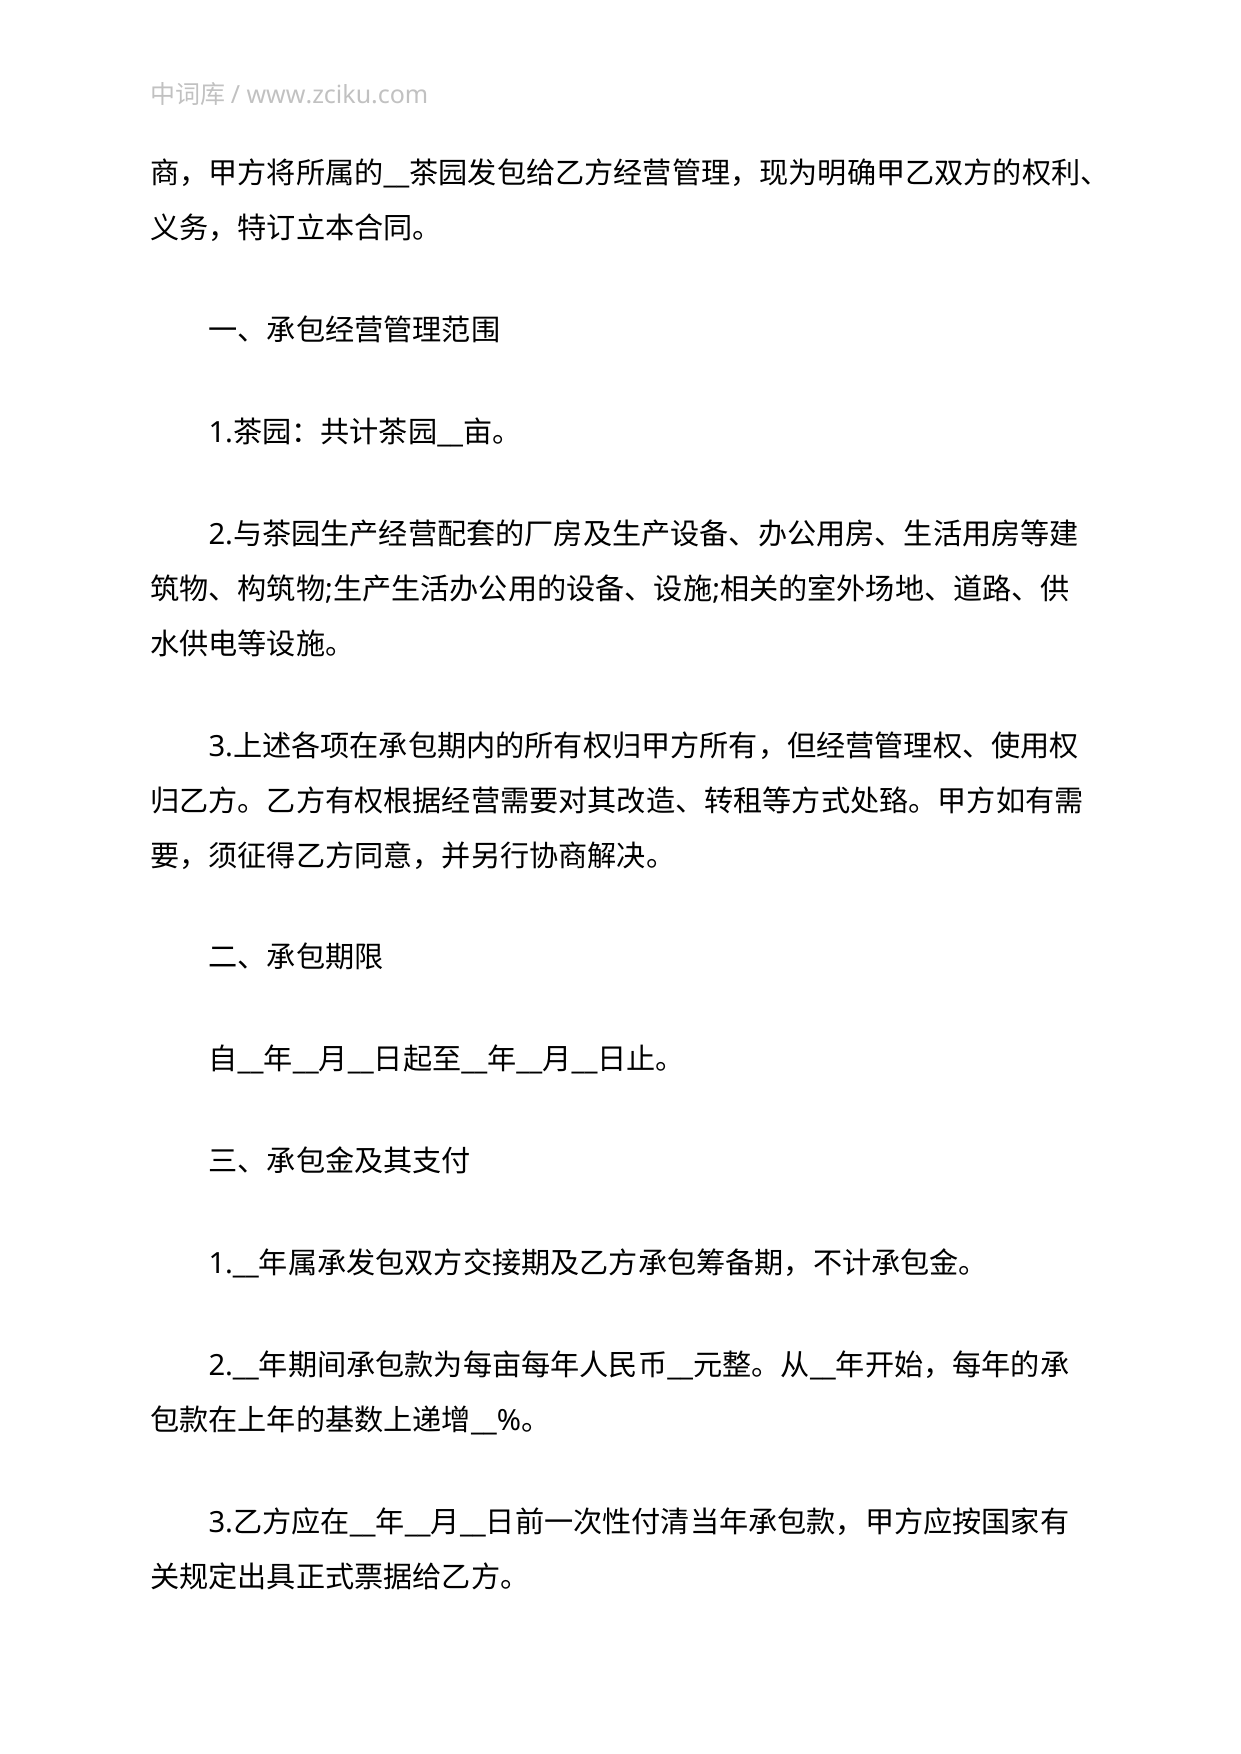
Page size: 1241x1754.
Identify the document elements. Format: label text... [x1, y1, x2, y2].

text 2.__年期间承包款为每亩每年人民币__元整。从__年开始，每年的承包款在上年的基数上递增__%。 [150, 1341, 1090, 1439]
text 自__年__月__日起至__年__月__日止。 [150, 1036, 1090, 1078]
text 1.__年属承发包双方交接期及乙方承包筹备期，不计承包金。 [150, 1239, 1090, 1282]
text 3.乙方应在__年__月__日前一次性付清当年承包款，甲方应按国家有关规定出具正式票据给乙方。 [150, 1498, 1090, 1596]
text 二、承包期限 [150, 934, 1090, 976]
text 一、承包经营管理范围 [150, 307, 1090, 349]
text 1.茶园：共计茶园__亩。 [150, 408, 1090, 451]
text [150, 150, 1090, 247]
text 2.与茶园生产经营配套的厂房及生产设备、办公用房、生活用房等建筑物、构筑物;生产生活办公用的设备、设施;相关的室外场地、道路、供水供电等设施。 [150, 511, 1090, 663]
text 三、承包金及其支付 [150, 1138, 1090, 1180]
text 3.上述各项在承包期内的所有权归甲方所有，但经营管理权、使用权归乙方。乙方有权根据经营需要对其改造、转租等方式处臵。甲方如有需要，须征得乙方同意，并另行协商解决。 [150, 722, 1090, 874]
